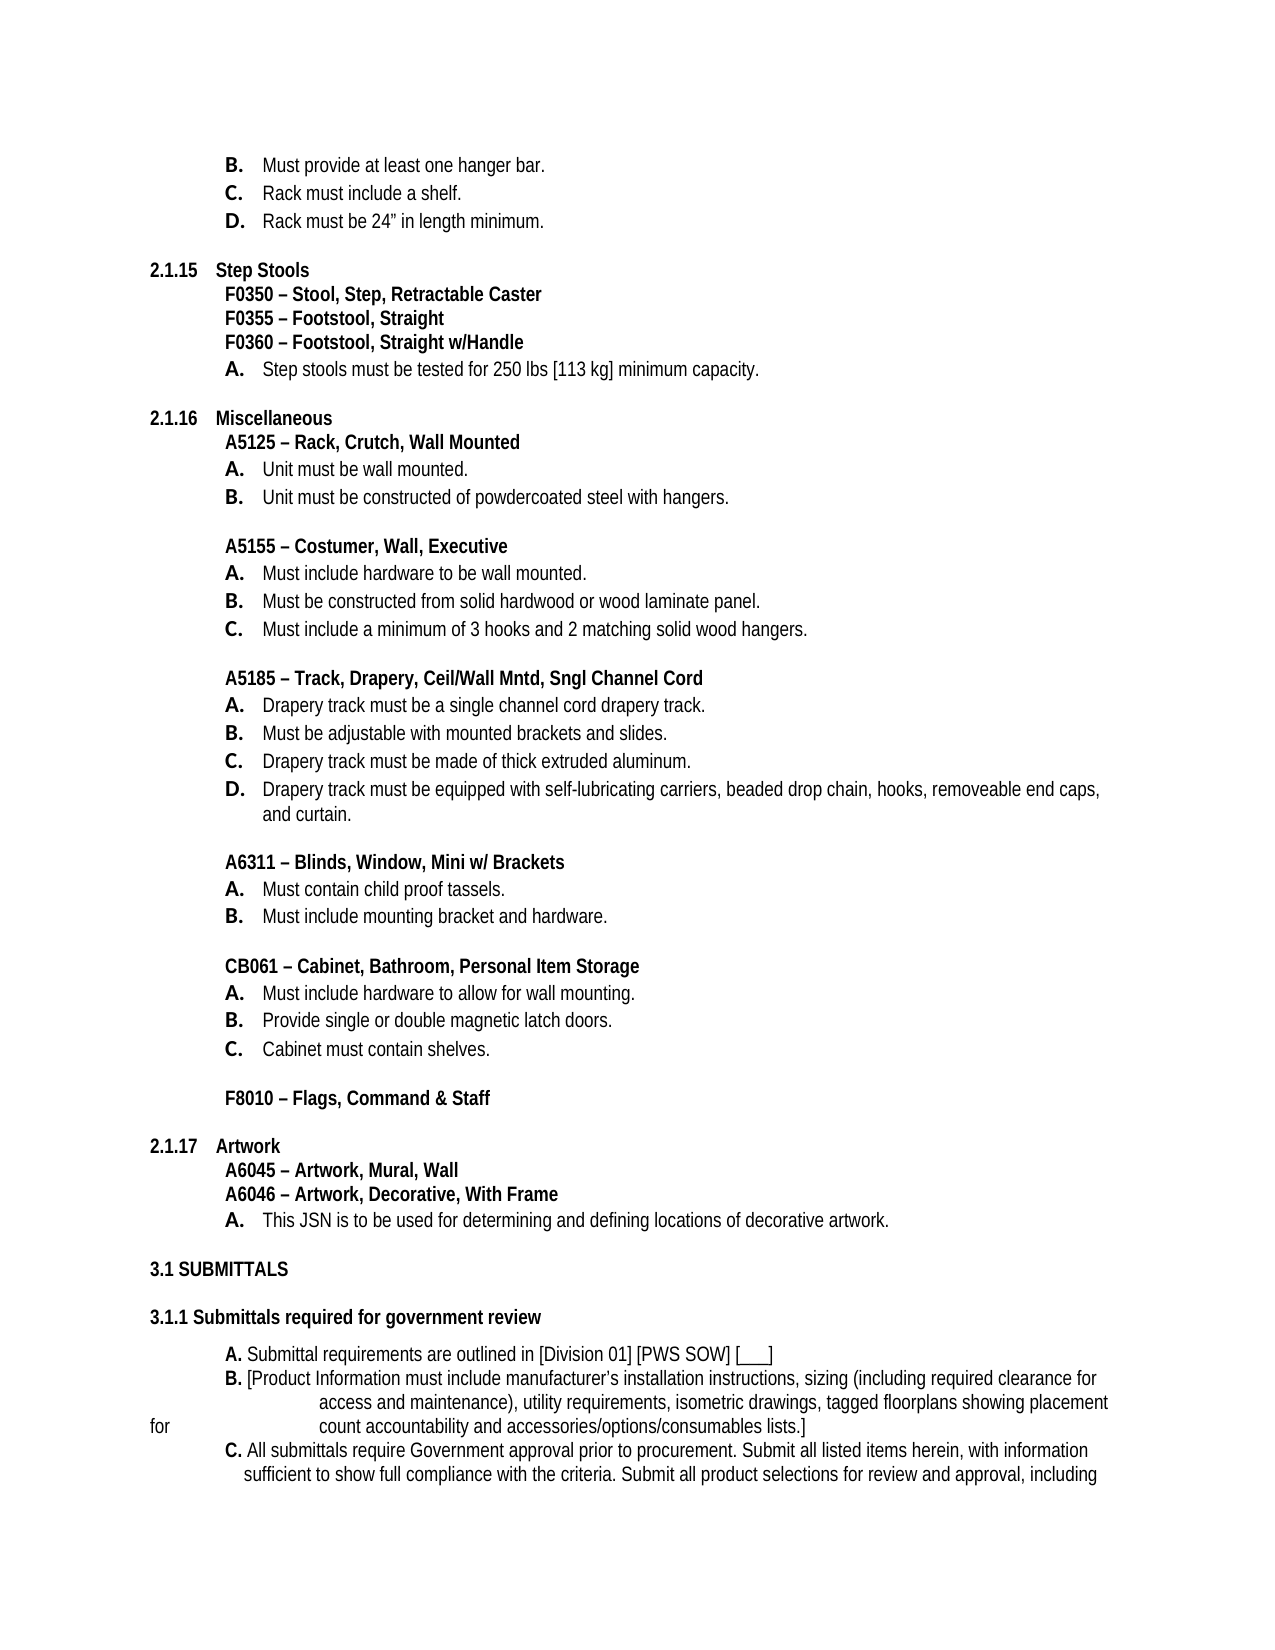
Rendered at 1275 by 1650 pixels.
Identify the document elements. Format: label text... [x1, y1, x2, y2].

list This JSN is to be used for determining and defining locations of decorative artwork. [225, 1205, 1125, 1233]
list A5155 – Costumer, Wall, Executive [150, 534, 1125, 558]
list Step stools must be tested for 250 lbs [113 kg] minimum capacity. [225, 354, 1125, 382]
list F0350 – Stool, Step, Retractable Caster [150, 282, 1125, 306]
list Must include a minimum of 3 hooks and 2 matching solid wood hangers. [225, 614, 1125, 642]
list 2.1.17 Artwork [150, 1133, 1125, 1157]
list A6311 – Blinds, Window, Mini w/ Brackets [150, 850, 1125, 874]
list Drapery track must be a single channel cord drapery track. [225, 690, 1125, 718]
list A6046 – Artwork, Decorative, With Frame [159, 1181, 1125, 1205]
list Must contain child proof tassels. [225, 874, 1125, 902]
list A5185 – Track, Drapery, Ceil/Wall Mntd, Sngl Channel Cord [150, 666, 1125, 690]
list Rack must include a shelf. [225, 178, 1125, 206]
list Must provide at least one hanger bar. [225, 150, 1125, 178]
list Unit must be wall mounted. [225, 454, 1125, 482]
list 3.1.1 Submittals required for government review [150, 1305, 1125, 1329]
list F0355 – Footstool, Straight [150, 306, 1125, 330]
list Unit must be constructed of powdercoated steel with hangers. [225, 482, 1125, 510]
list 2.1.16 Miscellaneous [150, 406, 1125, 430]
list Provide single or double magnetic latch doors. [225, 1006, 1125, 1034]
list A5125 – Rack, Crutch, Wall Mounted [150, 430, 1125, 454]
list Drapery track must be made of thick extruded aluminum. [225, 746, 1125, 774]
list F0360 – Footstool, Straight w/Handle [150, 330, 1125, 354]
list Must include hardware to allow for wall mounting. [225, 978, 1125, 1006]
list B. [Product Information must include manufacturer’s installation instructions, sizing (including required clearance for access and maintenance), utility requirements, isometric drawings, tagged floorplans showing placement for count accountability and accessories/options/consumables lists.] [150, 1366, 1125, 1438]
text 3.1 SUBMITTALS [150, 1257, 1125, 1281]
list Rack must be 24” in length minimum. [225, 206, 1125, 234]
list Must be adjustable with mounted brackets and slides. [225, 718, 1125, 746]
list Must include hardware to be wall mounted. [225, 558, 1125, 586]
list 2.1.15 Step Stools [150, 258, 1125, 282]
list Drapery track must be equipped with self-lubricating carriers, beaded drop chain, hooks, removeable end caps, and curtain. [225, 774, 1125, 826]
list F8010 – Flags, Command & Staff [159, 1086, 1125, 1109]
list Cabinet must contain shelves. [225, 1034, 1125, 1062]
list Must be constructed from solid hardwood or wood laminate panel. [225, 586, 1125, 614]
list CB061 – Cabinet, Bathroom, Personal Item Storage [159, 954, 1125, 978]
list Must include mounting bracket and hardware. [225, 902, 1125, 930]
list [225, 1438, 1125, 1486]
list A. Submittal requirements are outlined in [Division 01] [PWS SOW] [___] [225, 1342, 1125, 1366]
list A6045 – Artwork, Mural, Wall [159, 1157, 1125, 1181]
